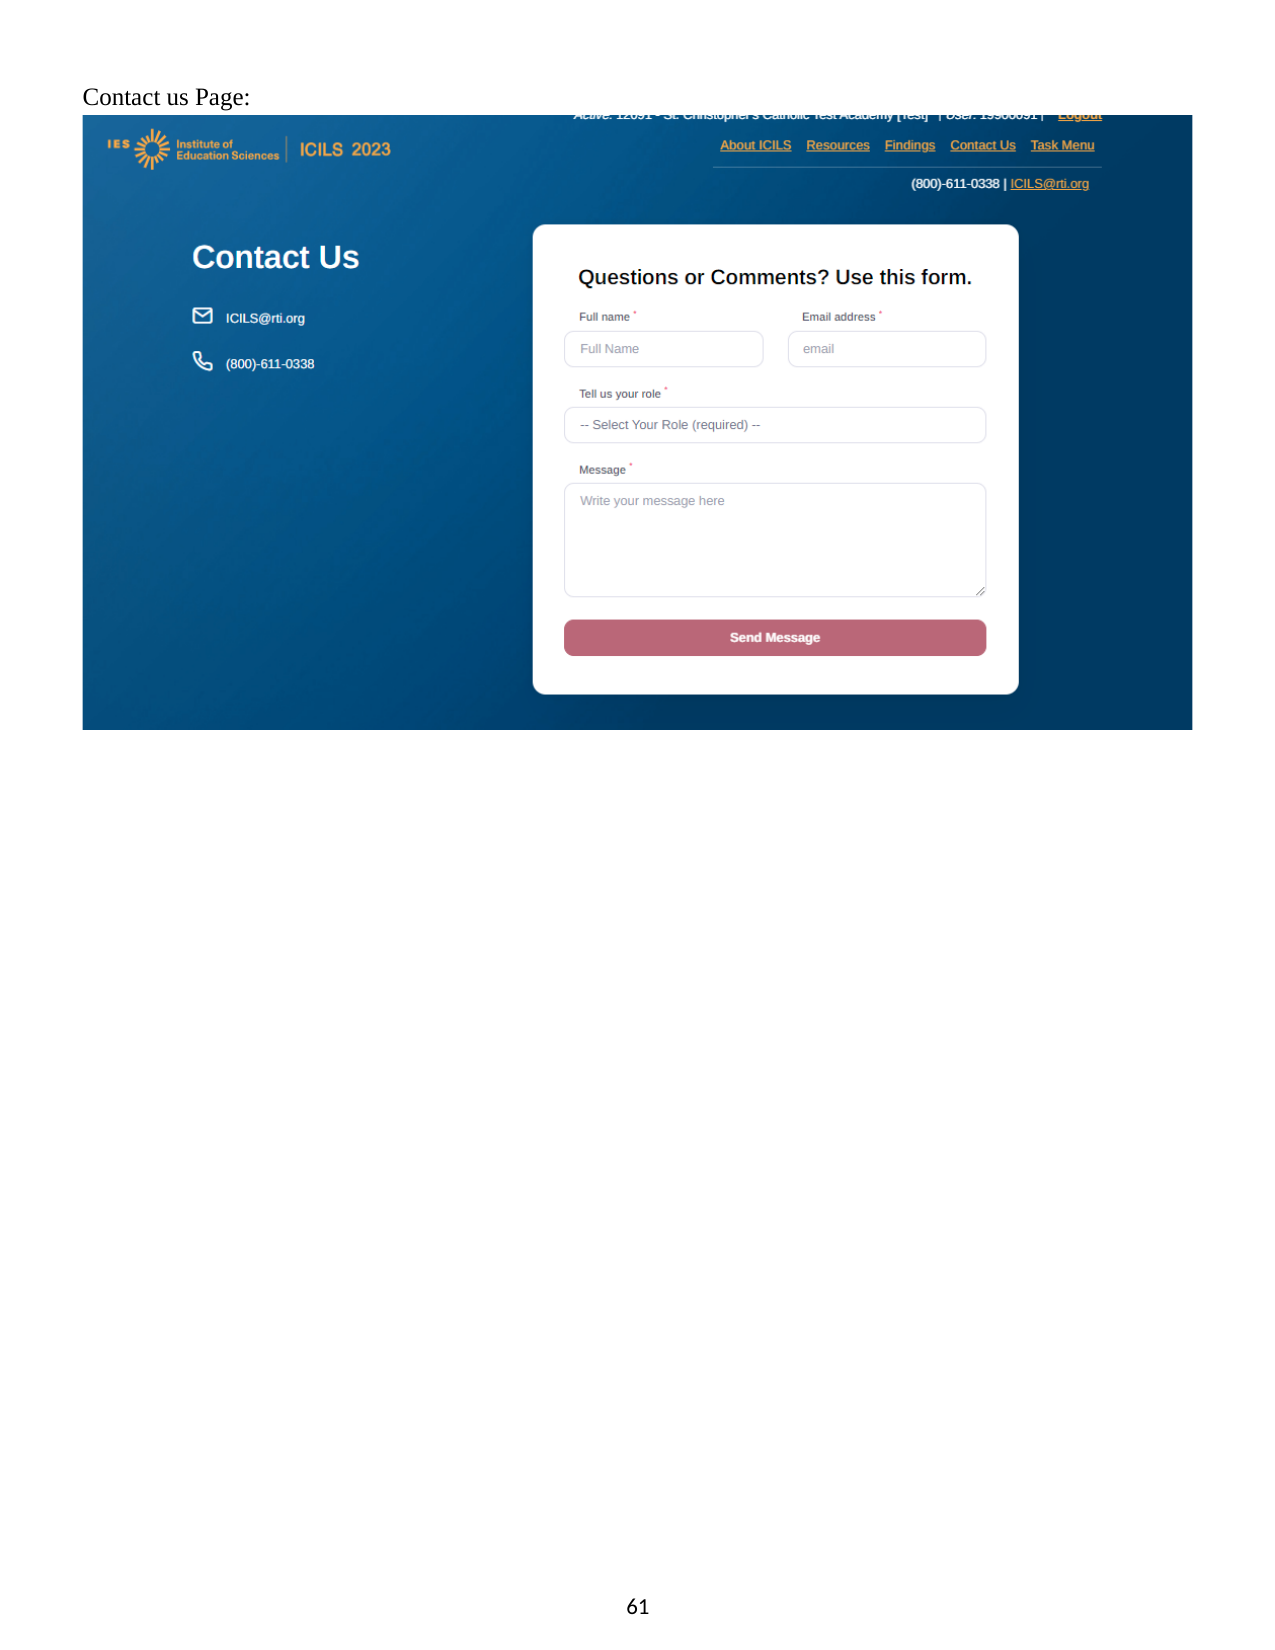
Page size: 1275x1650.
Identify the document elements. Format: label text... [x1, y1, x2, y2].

text Contact us Page: [82, 82, 1192, 115]
picture [82, 115, 1193, 730]
